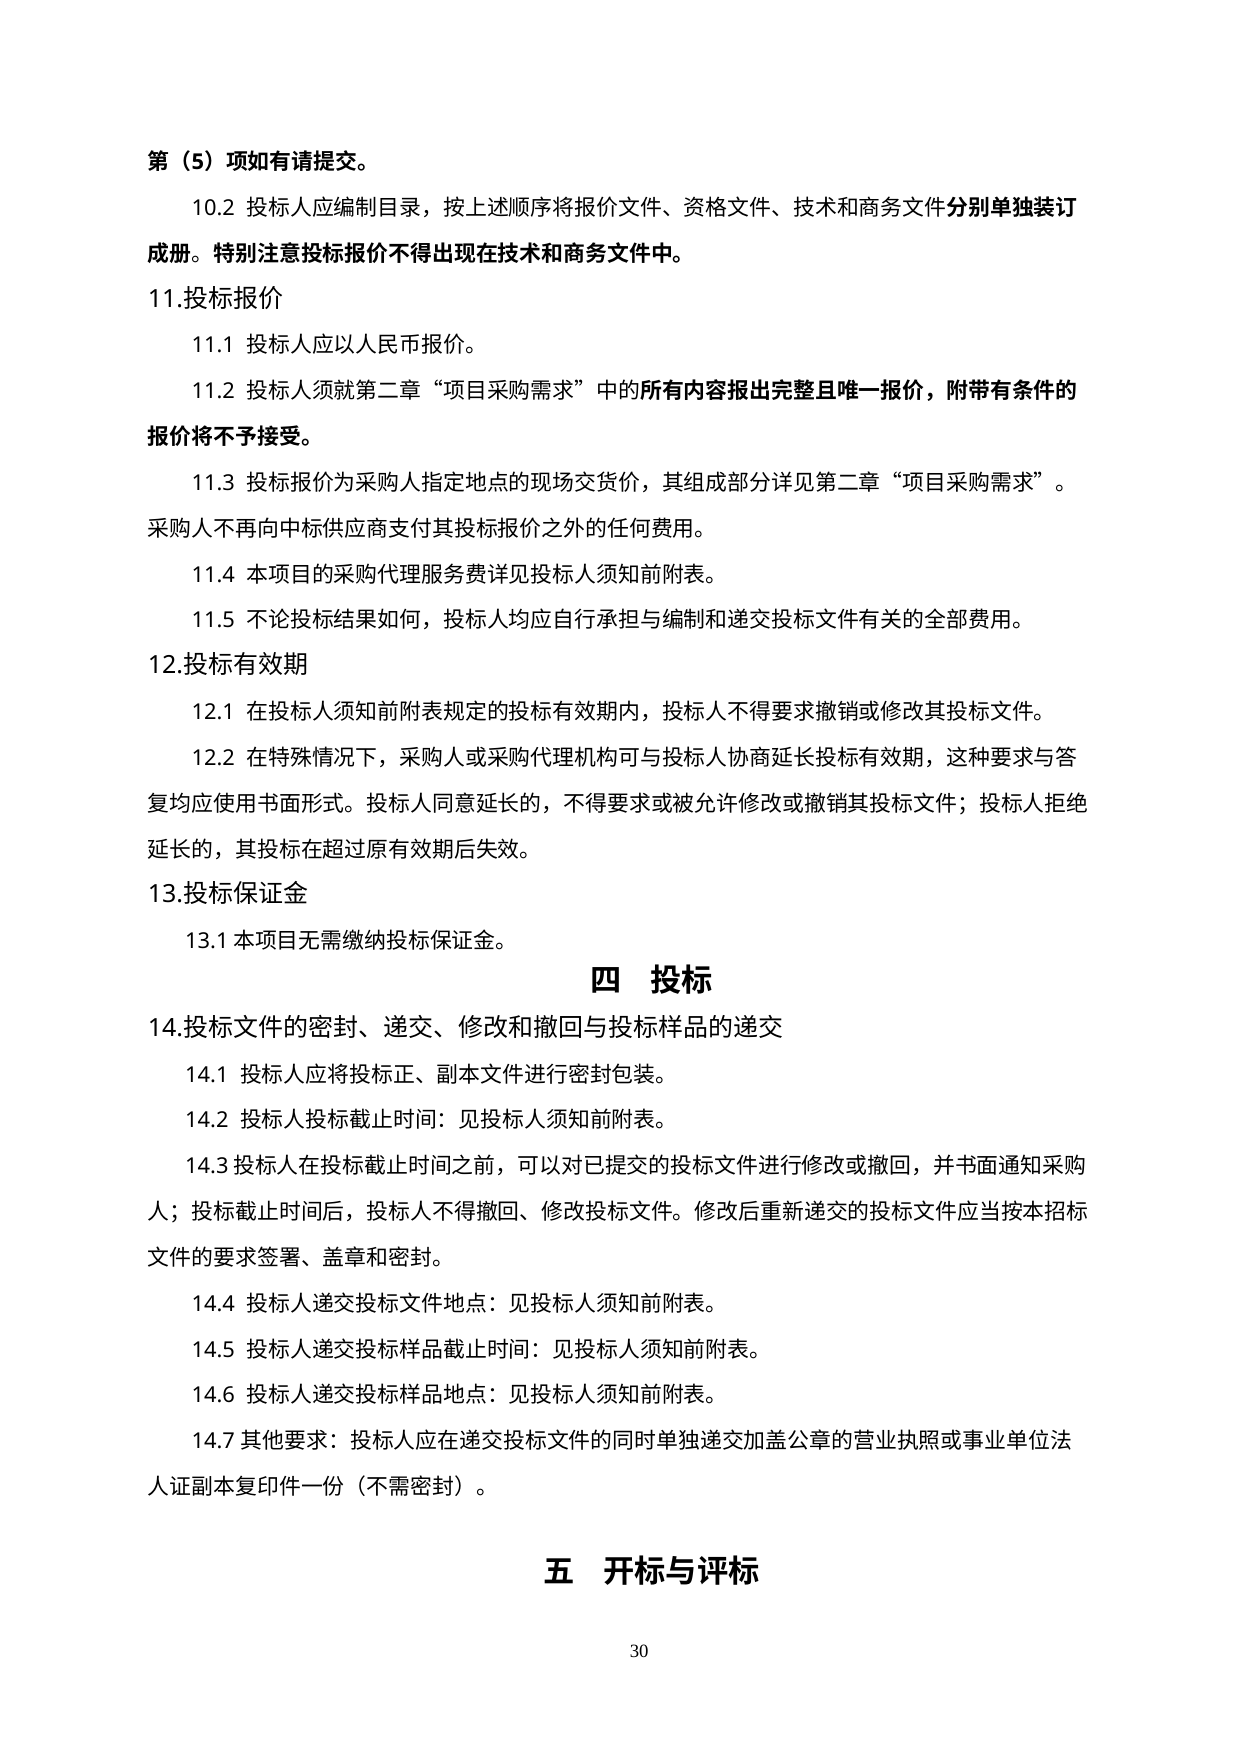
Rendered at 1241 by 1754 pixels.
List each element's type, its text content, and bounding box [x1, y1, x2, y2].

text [148, 133, 1093, 179]
text 14.6 投标人递交投标样品地点：见投标人须知前附表。 [148, 1366, 1093, 1412]
text 11.5 不论投标结果如何，投标人均应自行承担与编制和递交投标文件有关的全部费用。 [148, 591, 1093, 637]
text 五 开标与评标 [148, 1549, 1093, 1591]
text 12.2 在特殊情况下，采购人或采购代理机构可与投标人协商延长投标有效期，这种要求与答复均应使用书面形式。投标人同意延长的，不得要求或被允许修改或撤销其投标文件；投标人拒绝延长的，其投标在超过原有效期后失效。 [148, 729, 1093, 866]
text 11.3 投标报价为采购人指定地点的现场交货价，其组成部分详见第二章“项目采购需求”。采购人不再向中标供应商支付其投标报价之外的任何费用。 [148, 454, 1093, 545]
text 14.2 投标人投标截止时间：见投标人须知前附表。 [148, 1091, 1093, 1137]
text 11.1 投标人应以人民币报价。 [148, 316, 1093, 362]
text 12.投标有效期 [148, 637, 1093, 683]
text 14.1 投标人应将投标正、副本文件进行密封包装。 [148, 1045, 1093, 1091]
text 14.4 投标人递交投标文件地点：见投标人须知前附表。 [148, 1274, 1093, 1320]
text 12.1 在投标人须知前附表规定的投标有效期内，投标人不得要求撤销或修改其投标文件。 [148, 683, 1093, 729]
text 11.2 投标人须就第二章“项目采购需求”中的所有内容报出完整且唯一报价，附带有条件的报价将不予接受。 [148, 362, 1093, 454]
text 11.4 本项目的采购代理服务费详见投标人须知前附表。 [148, 545, 1093, 591]
text 14.3投标人在投标截止时间之前，可以对已提交的投标文件进行修改或撤回，并书面通知采购人；投标截止时间后，投标人不得撤回、修改投标文件。修改后重新递交的投标文件应当按本招标文件的要求签署、盖章和密封。 [148, 1137, 1093, 1274]
text 13.投标保证金 [148, 866, 1093, 912]
text 四 投标 [148, 958, 1093, 999]
text 11.投标报价 [148, 270, 1093, 316]
text 10.2 投标人应编制目录，按上述顺序将报价文件、资格文件、技术和商务文件分别单独装订成册。特别注意投标报价不得出现在技术和商务文件中。 [148, 179, 1093, 270]
text 14.5 投标人递交投标样品截止时间：见投标人须知前附表。 [148, 1320, 1093, 1366]
text 14.7 其他要求：投标人应在递交投标文件的同时单独递交加盖公章的营业执照或事业单位法人证副本复印件一份（不需密封）。 [148, 1412, 1093, 1504]
text 13.1本项目无需缴纳投标保证金。 [148, 912, 1093, 958]
text 14.投标文件的密封、递交、修改和撤回与投标样品的递交 [148, 999, 1093, 1045]
